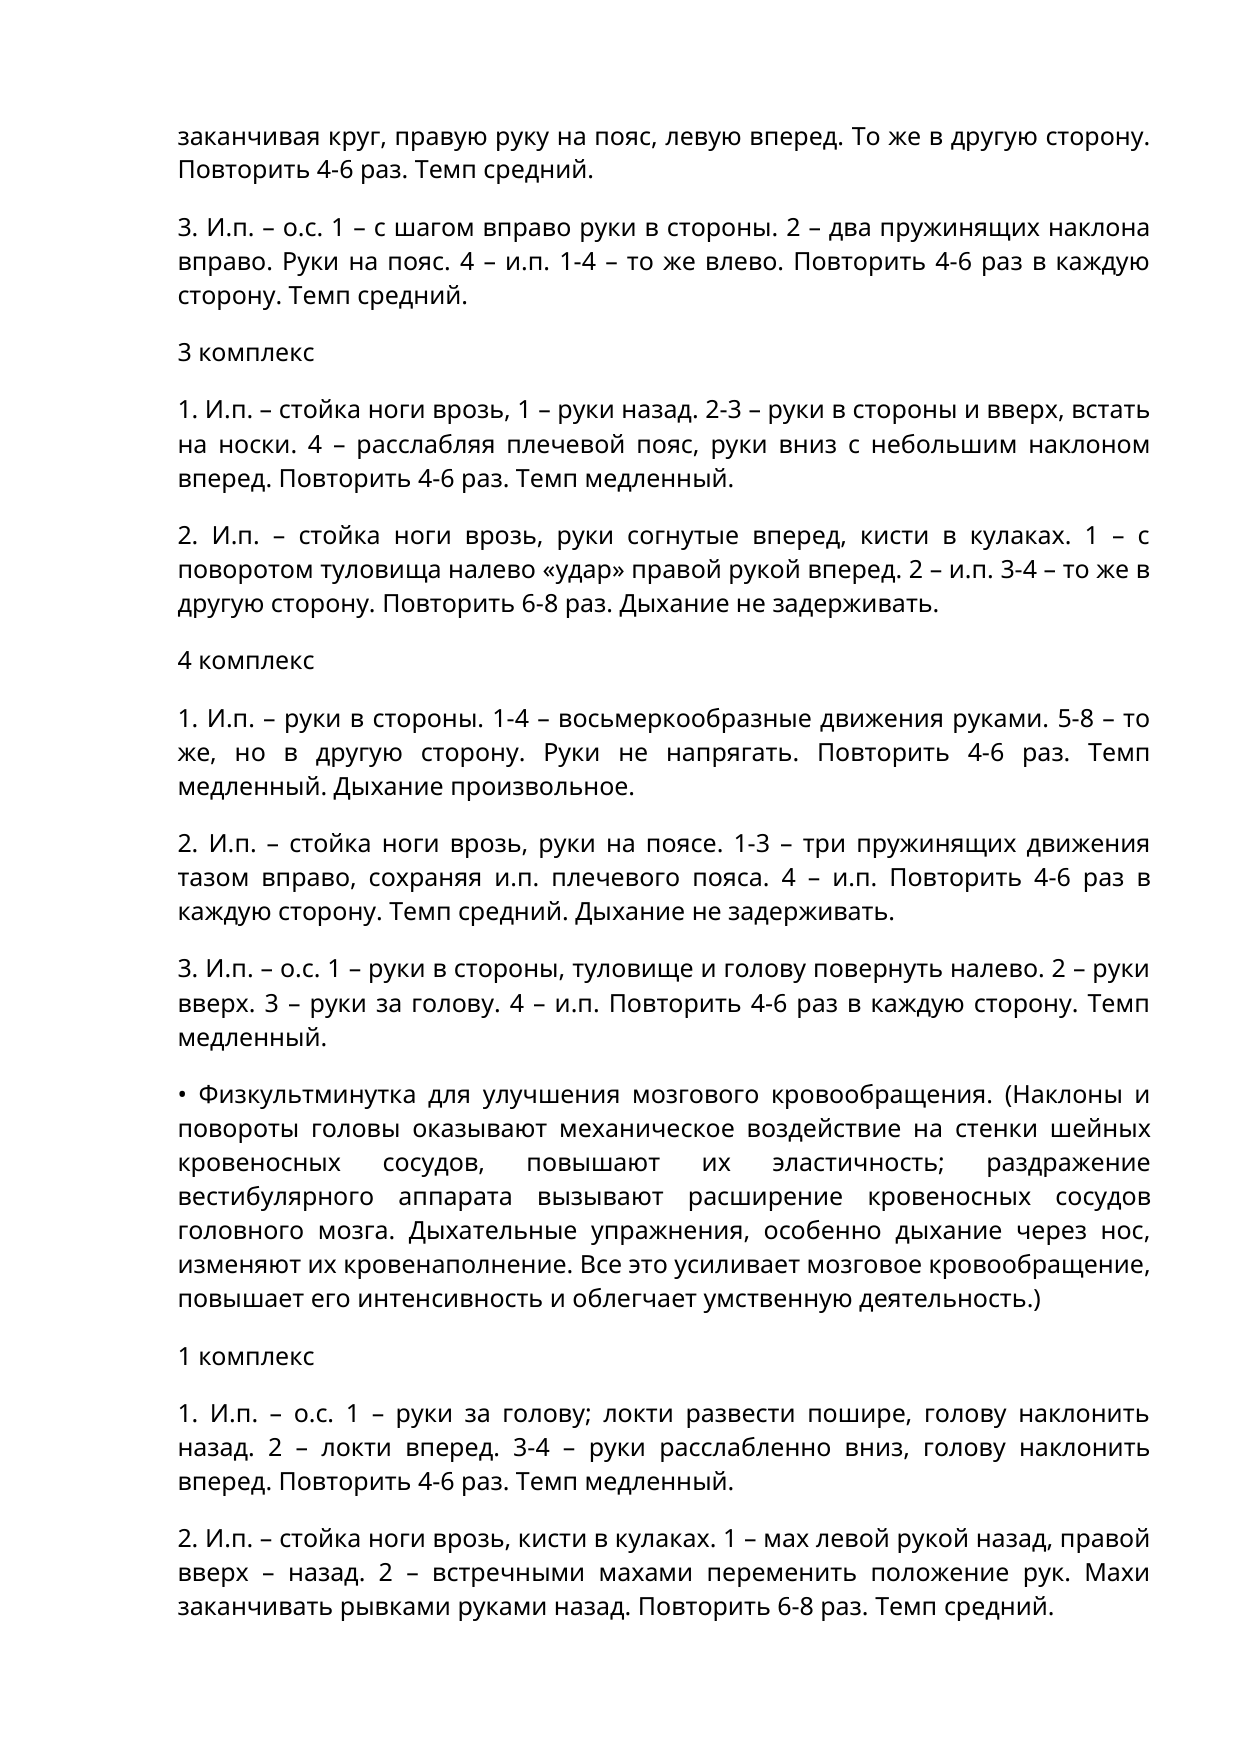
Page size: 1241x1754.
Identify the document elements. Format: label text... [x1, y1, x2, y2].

text 3. И.п. – о.с. 1 – руки в стороны, туловище и голову повернуть налево. 2 – руки вверх. 3 – руки за голову. 4 – и.п. Повторить 4-6 раз в каждую сторону. Темп медленный. [177, 951, 1152, 1053]
text 2. И.п. – стойка ноги врозь, руки согнутые вперед, кисти в кулаках. 1 – с поворотом туловища налево «удар» правой рукой вперед. 2 – и.п. 3-4 – то же в другую сторону. Повторить 6-8 раз. Дыхание не задерживать. [177, 518, 1152, 620]
text 2. И.п. – стойка ноги врозь, руки на поясе. 1-3 – три пружинящих движения тазом вправо, сохраняя и.п. плечевого пояса. 4 – и.п. Повторить 4-6 раз в каждую сторону. Темп средний. Дыхание не задерживать. [177, 826, 1152, 928]
text 1. И.п. – стойка ноги врозь, 1 – руки назад. 2-3 – руки в стороны и вверх, встать на носки. 4 – расслабляя плечевой пояс, руки вниз с небольшим наклоном вперед. Повторить 4-6 раз. Темп медленный. [177, 392, 1152, 494]
text 3. И.п. – о.с. 1 – с шагом вправо руки в стороны. 2 – два пружинящих наклона вправо. Руки на пояс. 4 – и.п. 1-4 – то же влево. Повторить 4-6 раз в каждую сторону. Темп средний. [177, 209, 1152, 312]
text • Физкультминутка для улучшения мозгового кровообращения. (Наклоны и повороты головы оказывают механическое воздействие на стенки шейных кровеносных сосудов, повышают их эластичность; раздражение вестибулярного аппарата вызывают расширение кровеносных сосудов головного мозга. Дыхательные упражнения, особенно дыхание через нос, изменяют их кровенаполнение. Все это усиливает мозговое кровообращение, повышает его интенсивность и облегчает умственную деятельность.) [177, 1077, 1152, 1315]
text 1. И.п. – о.с. 1 – руки за голову; локти развести пошире, голову наклонить назад. 2 – локти вперед. 3-4 – руки расслабленно вниз, голову наклонить вперед. Повторить 4-6 раз. Темп медленный. [177, 1396, 1152, 1498]
text 4 комплекс [177, 643, 1152, 677]
text 1 комплекс [177, 1338, 1152, 1372]
text 2. И.п. – стойка ноги врозь, кисти в кулаках. 1 – мах левой рукой назад, правой вверх – назад. 2 – встречными махами переменить положение рук. Махи заканчивать рывками руками назад. Повторить 6-8 раз. Темп средний. [177, 1521, 1152, 1623]
text 3 комплекс [177, 335, 1152, 369]
text 1. И.п. – руки в стороны. 1-4 – восьмеркообразные движения руками. 5-8 – то же, но в другую сторону. Руки не напрягать. Повторить 4-6 раз. Темп медленный. Дыхание произвольное. [177, 700, 1152, 802]
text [177, 118, 1152, 186]
